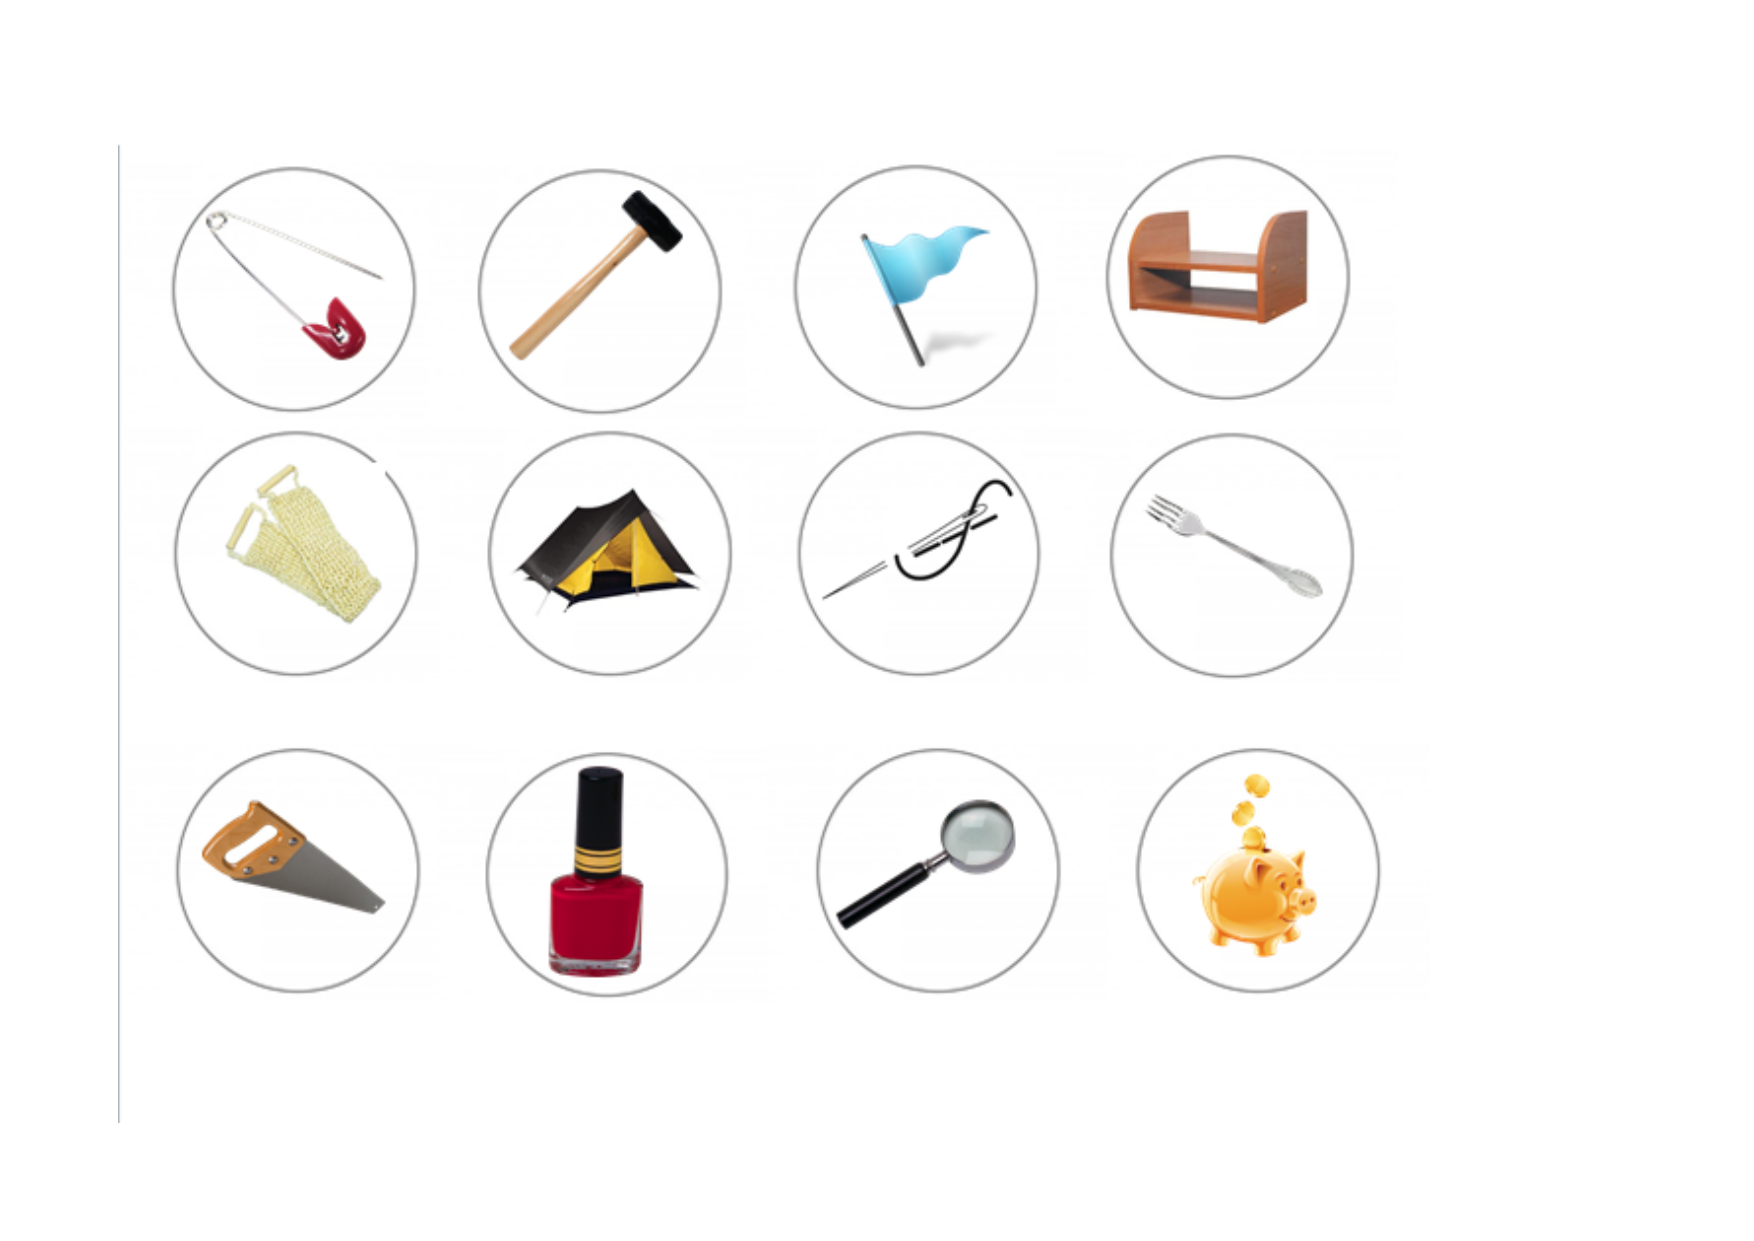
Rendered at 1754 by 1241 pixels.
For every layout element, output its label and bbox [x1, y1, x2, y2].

picture [118, 118, 1644, 1123]
